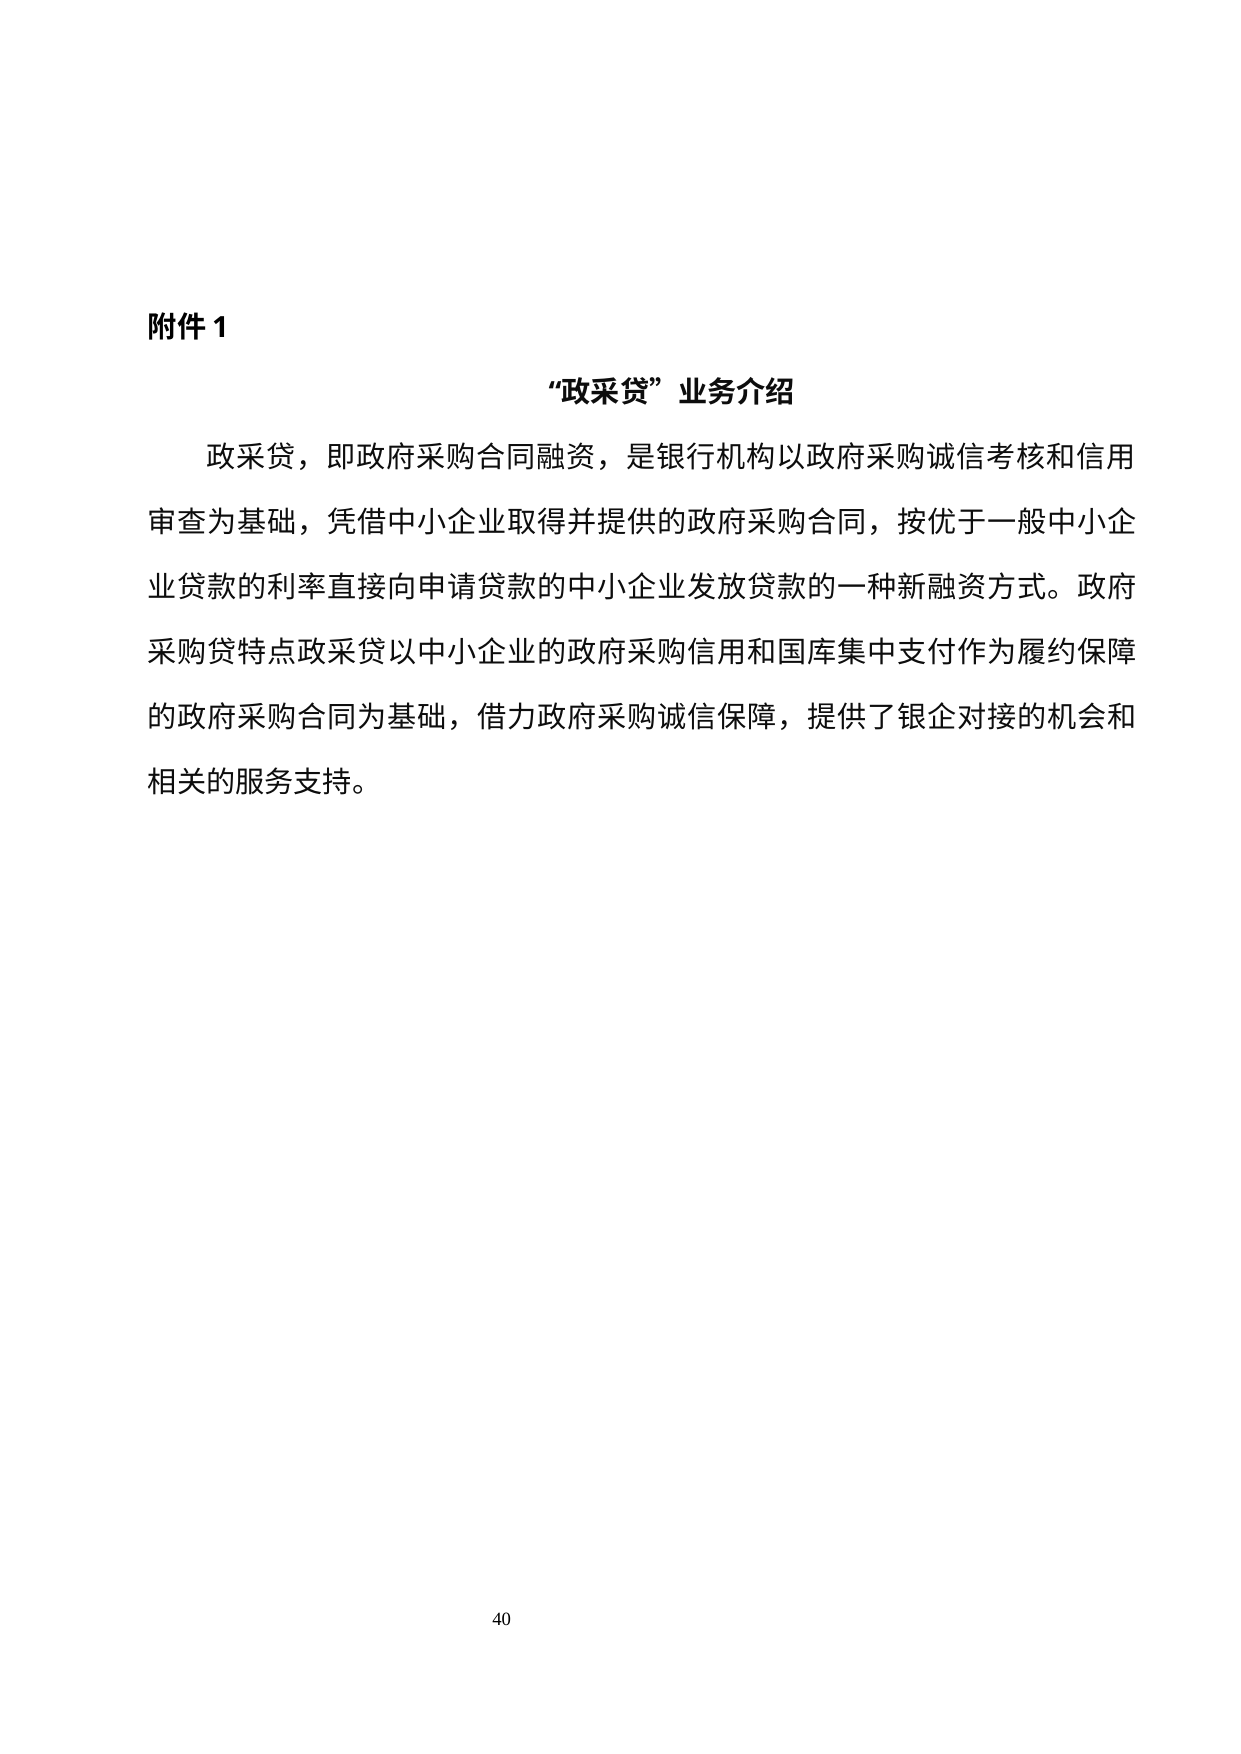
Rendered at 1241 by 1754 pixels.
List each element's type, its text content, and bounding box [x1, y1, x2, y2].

text “政采贷”业务介绍 [148, 357, 1137, 422]
text 政采贷，即政府采购合同融资，是银行机构以政府采购诚信考核和信用审查为基础，凭借中小企业取得并提供的政府采购合同，按优于一般中小企业贷款的利率直接向申请贷款的中小企业发放贷款的一种新融资方式。政府采购贷特点政采贷以中小企业的政府采购信用和国库集中支付作为履约保障的政府采购合同为基础，借力政府采购诚信保障，提供了银企对接的机会和相关的服务支持。 [148, 422, 1137, 812]
text 附件1 [148, 292, 1137, 357]
